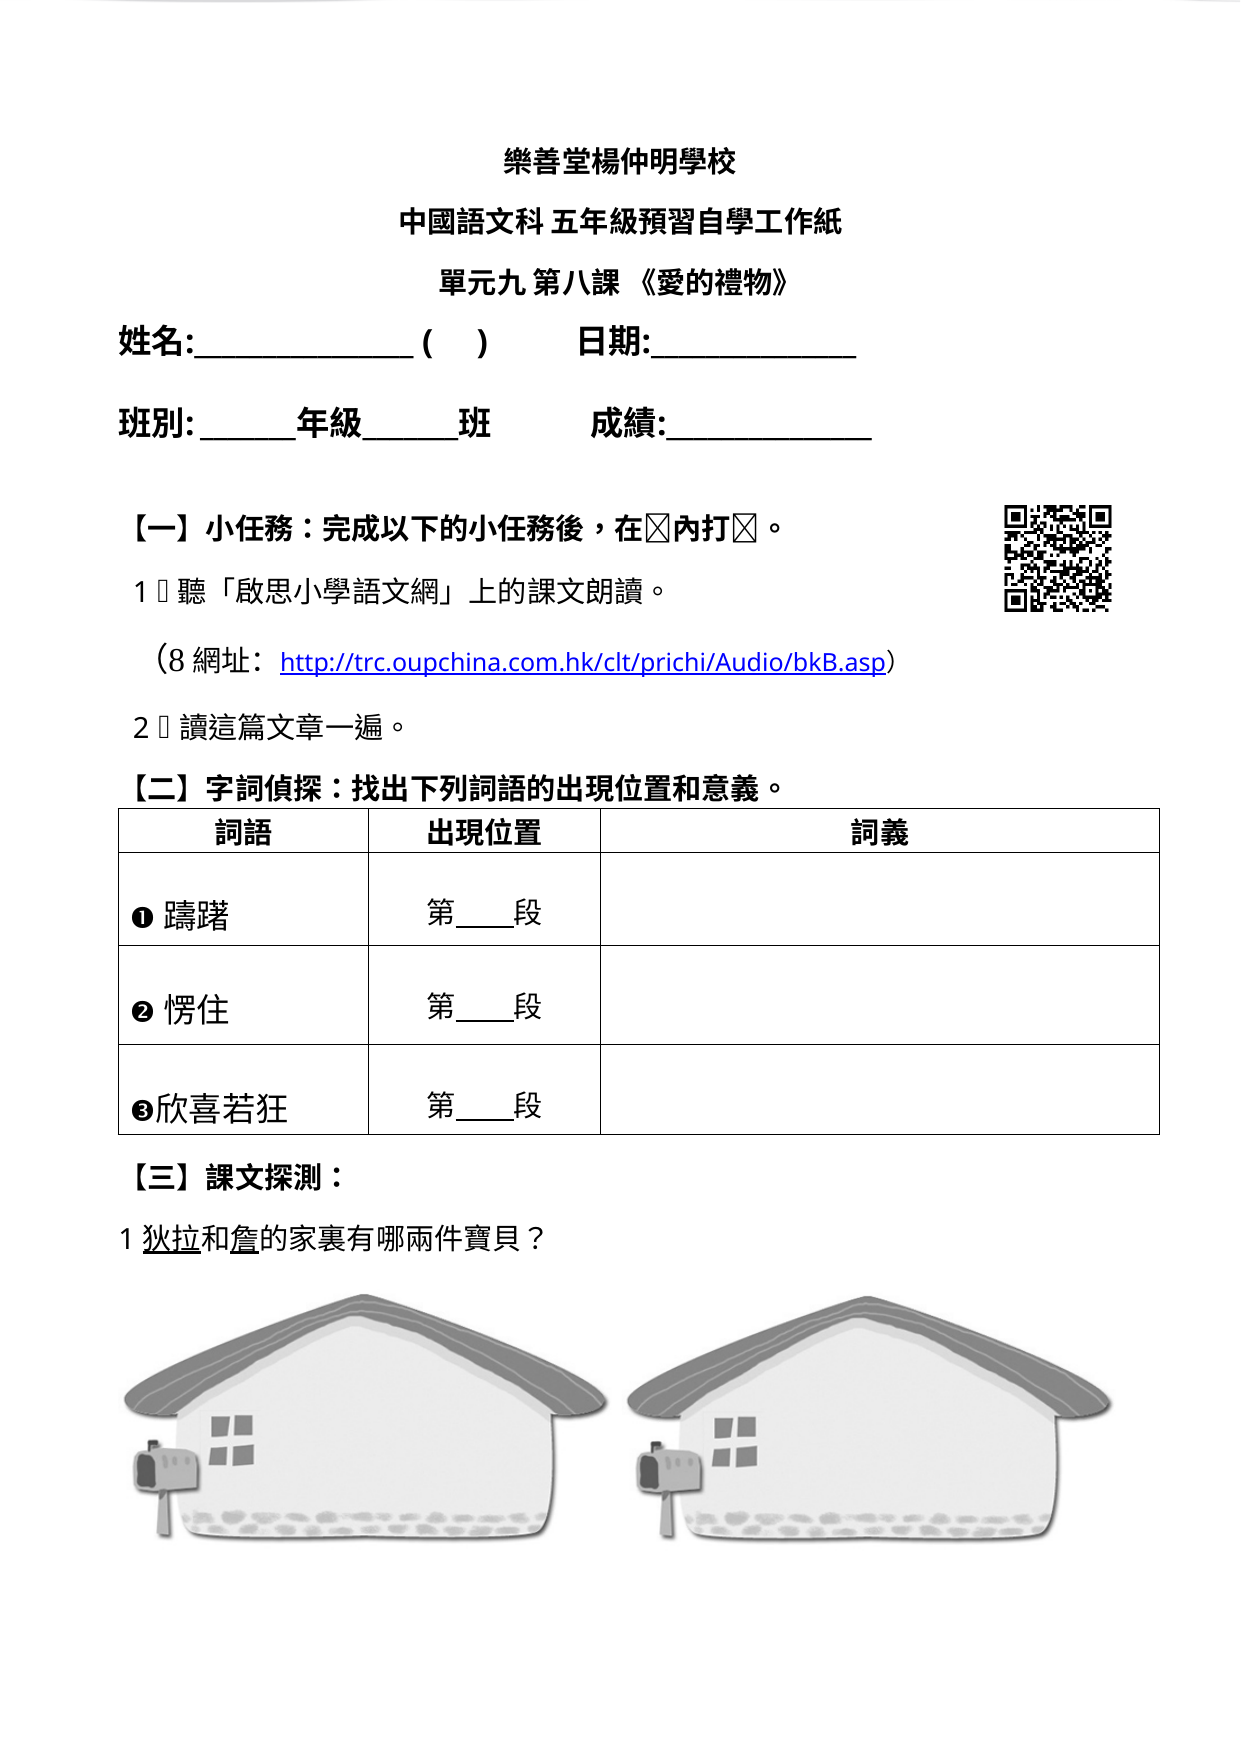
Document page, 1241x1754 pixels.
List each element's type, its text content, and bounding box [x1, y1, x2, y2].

text 【三】課文探測： [118, 1154, 1122, 1196]
table_cell 欣喜若狂 [119, 1045, 368, 1134]
text 1 狄拉和詹的家裏有哪兩件寶貝？ [118, 1215, 1122, 1258]
table_header 詞語 [119, 809, 368, 852]
text 班別: _______年級_______班 成績:_______________ [118, 384, 1122, 459]
text 中國語文科 五年級預習自學工作紙 [118, 199, 1122, 241]
text 2 讀這篇文章一遍。 [118, 705, 1122, 747]
text 【二】字詞偵探：找出下列詞語的出現位置和意義。 [118, 766, 1122, 808]
text 樂善堂楊仲明學校 [118, 139, 1122, 181]
table_cell 躊躇 [119, 853, 368, 945]
picture [993, 494, 1123, 623]
table_cell 第 段 [369, 853, 600, 945]
table_cell [601, 853, 1159, 945]
table_cell 第 段 [369, 946, 600, 1044]
table_cell 第 段 [369, 1045, 600, 1134]
text 【一】小任務：完成以下的小任務後，在內打。 [118, 506, 1122, 548]
table_cell [601, 1045, 1159, 1134]
text 單元九 第八課 《愛的禮物》 [118, 260, 1122, 301]
table_header 詞義 [601, 809, 1159, 852]
text 姓名:________________ ( ) 日期:_______________ [118, 301, 1122, 376]
text （ 網址：http://trc.oupchina.com.hk/clt/prichi/Audio/bkB.asp） [118, 632, 1122, 681]
text 1 聽「啟思小學語文網」上的課文朗讀。 [118, 569, 1122, 611]
table_cell [601, 946, 1159, 1044]
table_cell 愣住 [119, 946, 368, 1044]
table_header 出現位置 [369, 809, 600, 852]
